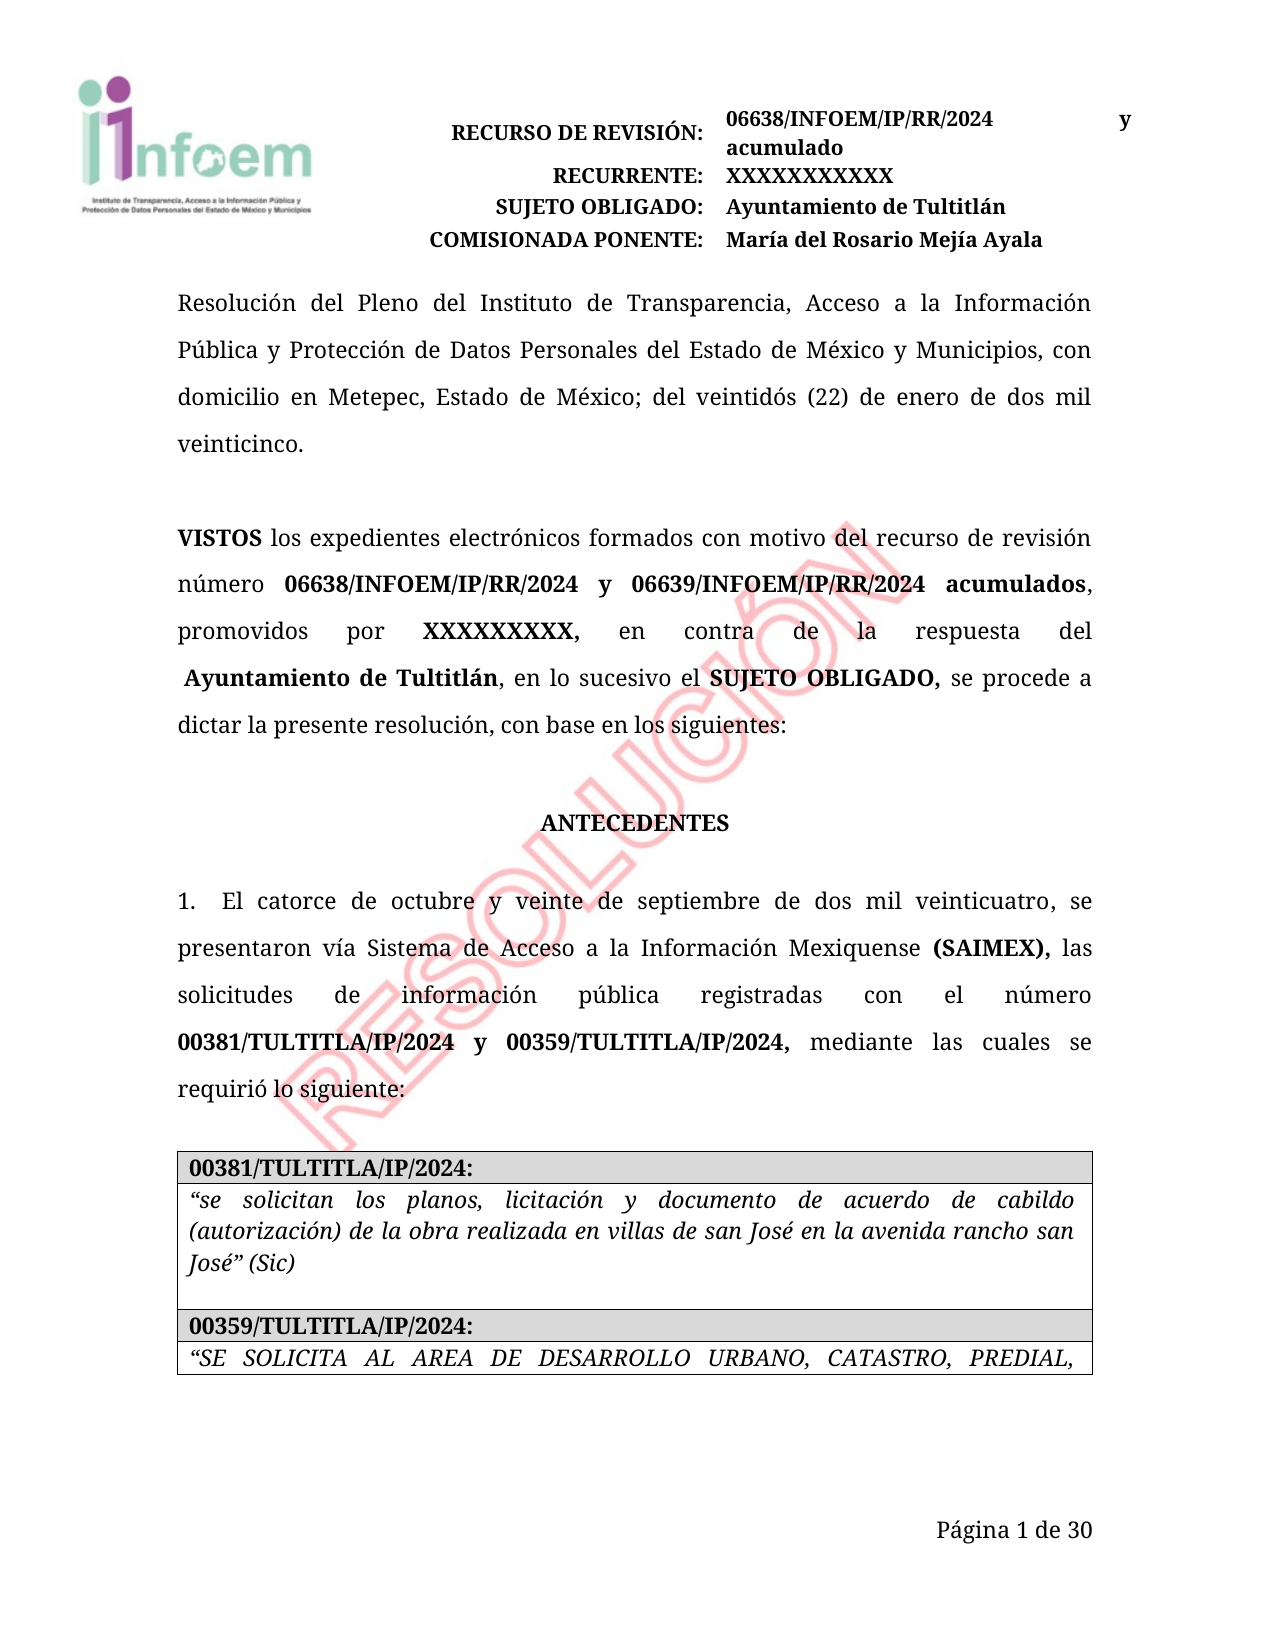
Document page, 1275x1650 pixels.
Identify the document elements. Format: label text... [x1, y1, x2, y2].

text VISTOS los expedientes electrónicos formados con motivo del recurso de revisión número 06638/INFOEM/IP/RR/2024 y 06639/INFOEM/IP/RR/2024 acumulados, promovidos por XXXXXXXXX, en contra de la respuesta del Ayuntamiento de Tultitlán, en lo sucesivo el SUJETO OBLIGADO, se procede a dictar la presente resolución, con base en los siguientes: [177, 521, 1092, 740]
table_header 00381/TULTITLA/IP/2024: [178, 1152, 1092, 1183]
table_cell 00359/TULTITLA/IP/2024: [178, 1310, 1092, 1341]
subtitle ANTECEDENTES [177, 807, 1092, 838]
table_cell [178, 1342, 1092, 1373]
picture [0, 18, 1193, 1619]
text Resolución del Pleno del Instituto de Transparencia, Acceso a la Información Pública y Protección de Datos Personales del Estado de México y Municipios, con domicilio en Metepec, Estado de México; del veintidós (22) de enero de dos mil veinticinco. [177, 287, 1092, 459]
table_cell “se solicitan los planos, licitación y documento de acuerdo de cabildo (autorización) de la obra realizada en villas de san José en la avenida rancho san José” (Sic) [178, 1184, 1092, 1309]
list El catorce de octubre y veinte de septiembre de dos mil veinticuatro, se presentaron vía Sistema de Acceso a la Información Mexiquense (SAIMEX), las solicitudes de información pública registradas con el número 00381/TULTITLA/IP/2024 y 00359/TULTITLA/IP/2024, mediante las cuales se requirió lo siguiente: [177, 885, 1092, 1104]
